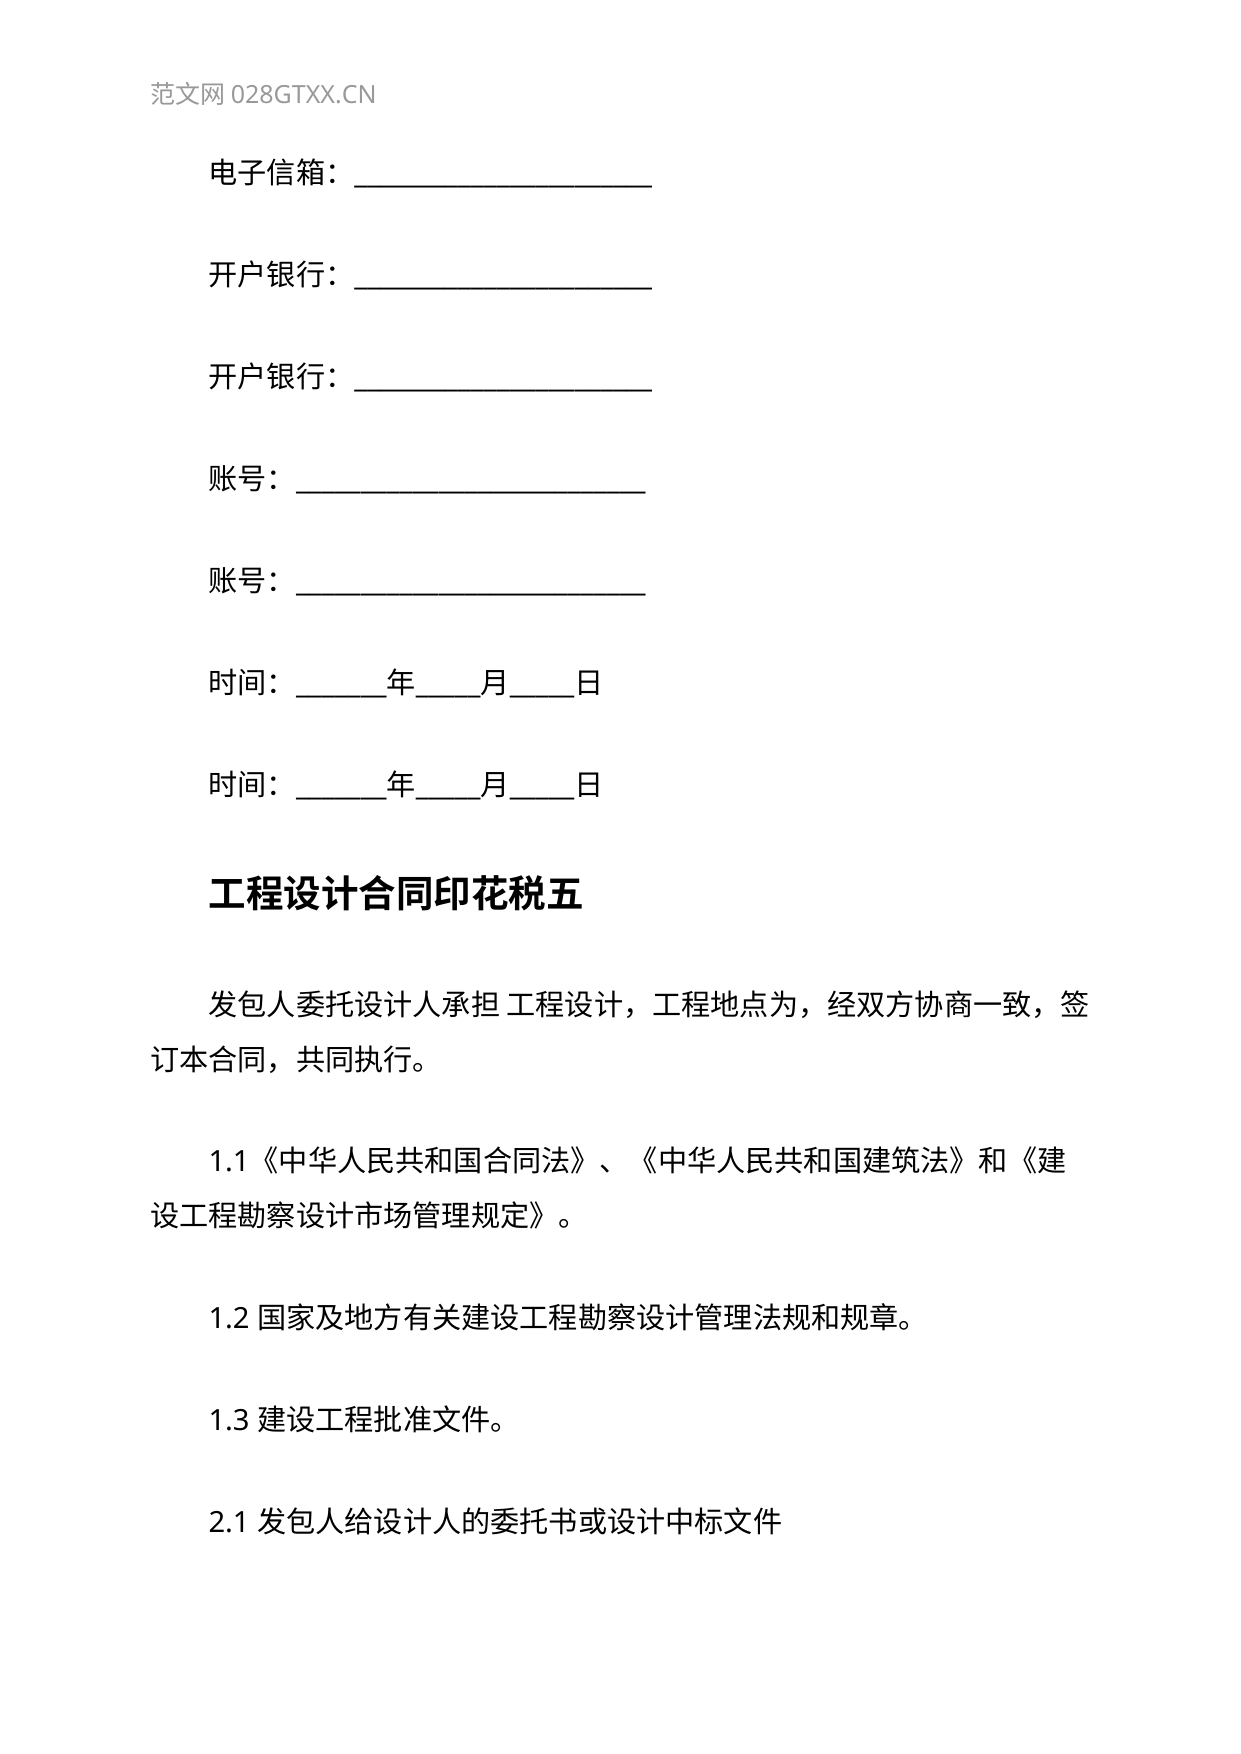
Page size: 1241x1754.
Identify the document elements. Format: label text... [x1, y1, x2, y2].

text 发包人委托设计人承担 工程设计，工程地点为，经双方协商一致，签订本合同，共同执行。 [150, 981, 1090, 1078]
text 1.2 国家及地方有关建设工程勘察设计管理法规和规章。 [150, 1295, 1090, 1337]
text 时间：_______年_____月_____日 [150, 660, 1090, 702]
text 2.1 发包人给设计人的委托书或设计中标文件 [150, 1499, 1090, 1541]
text 1.1《中华人民共和国合同法》、《中华人民共和国建筑法》和《建设工程勘察设计市场管理规定》。 [150, 1138, 1090, 1235]
text 开户银行：_______________________ [150, 354, 1090, 396]
text 时间：_______年_____月_____日 [150, 762, 1090, 804]
text 1.3 建设工程批准文件。 [150, 1397, 1090, 1439]
text 工程设计合同印花税五 [150, 864, 1090, 918]
text 账号：___________________________ [150, 456, 1090, 498]
text 账号：___________________________ [150, 558, 1090, 600]
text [150, 150, 1090, 192]
text 开户银行：_______________________ [150, 252, 1090, 294]
